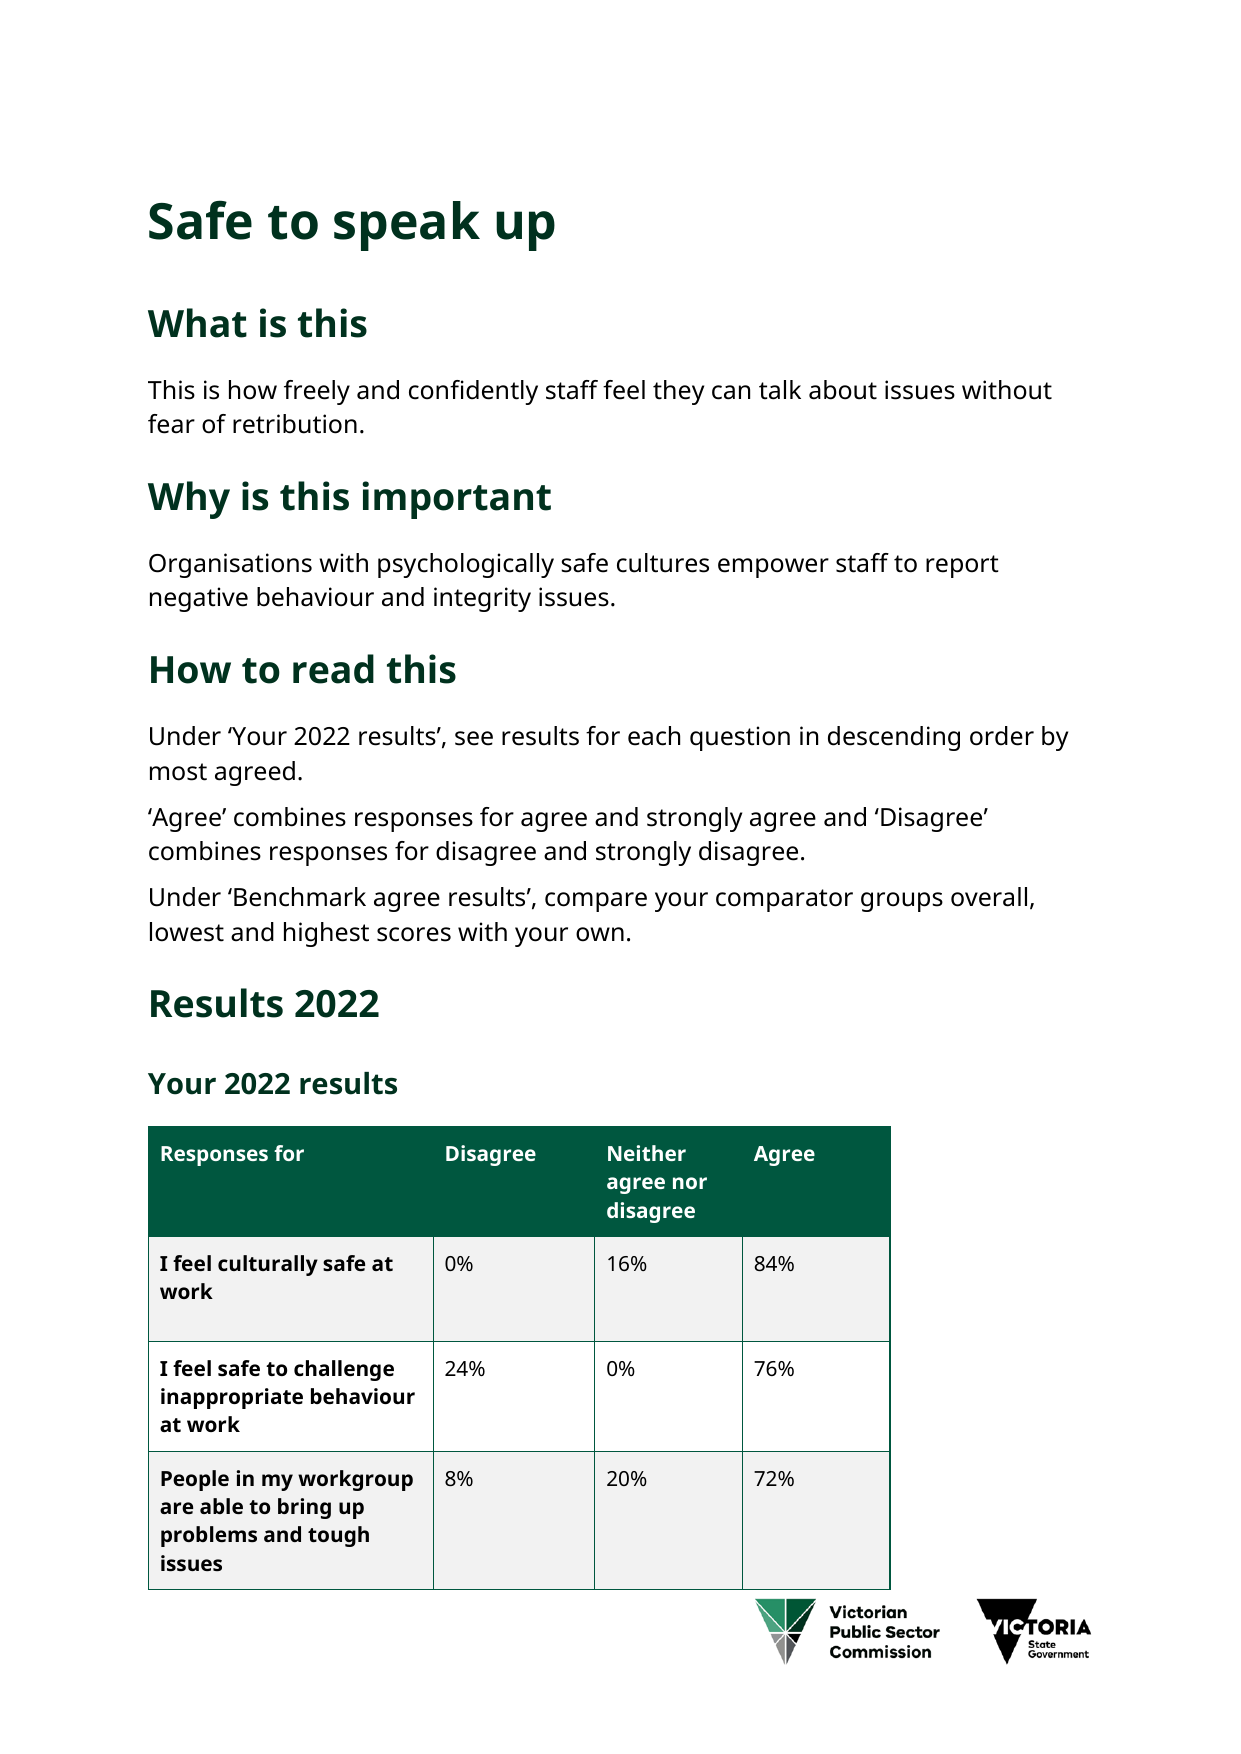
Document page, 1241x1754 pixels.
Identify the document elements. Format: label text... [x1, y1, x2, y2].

picture [754, 1598, 1093, 1666]
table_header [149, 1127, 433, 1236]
text Under ‘Your 2022 results’, see results for each question in descending order by most agreed. [148, 719, 1092, 787]
text Organisations with psychologically safe cultures empower staff to report negative behaviour and integrity issues. [148, 546, 1092, 614]
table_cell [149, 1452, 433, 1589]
text This is how freely and confidently staff feel they can talk about issues without fear of retribution. [148, 373, 1092, 441]
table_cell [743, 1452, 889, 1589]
subtitle How to read this [148, 643, 1092, 694]
subtitle Your 2022 results [148, 1064, 1092, 1103]
subtitle Safe to speak up [148, 186, 1092, 254]
subtitle What is this [148, 297, 1092, 348]
subtitle Results 2022 [148, 977, 1092, 1028]
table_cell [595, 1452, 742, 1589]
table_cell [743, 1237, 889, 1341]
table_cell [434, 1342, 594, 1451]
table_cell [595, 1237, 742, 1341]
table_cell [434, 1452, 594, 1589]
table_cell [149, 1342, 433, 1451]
text Under ‘Benchmark agree results’, compare your comparator groups overall, lowest and highest scores with your own. [148, 880, 1092, 948]
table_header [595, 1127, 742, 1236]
text ‘Agree’ combines responses for agree and strongly agree and ‘Disagree’ combines responses for disagree and strongly disagree. [148, 799, 1092, 868]
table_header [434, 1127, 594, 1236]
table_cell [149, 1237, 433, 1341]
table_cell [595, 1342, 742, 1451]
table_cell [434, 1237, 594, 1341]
subtitle Why is this important [148, 470, 1092, 521]
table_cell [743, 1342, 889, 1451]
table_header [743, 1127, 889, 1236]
